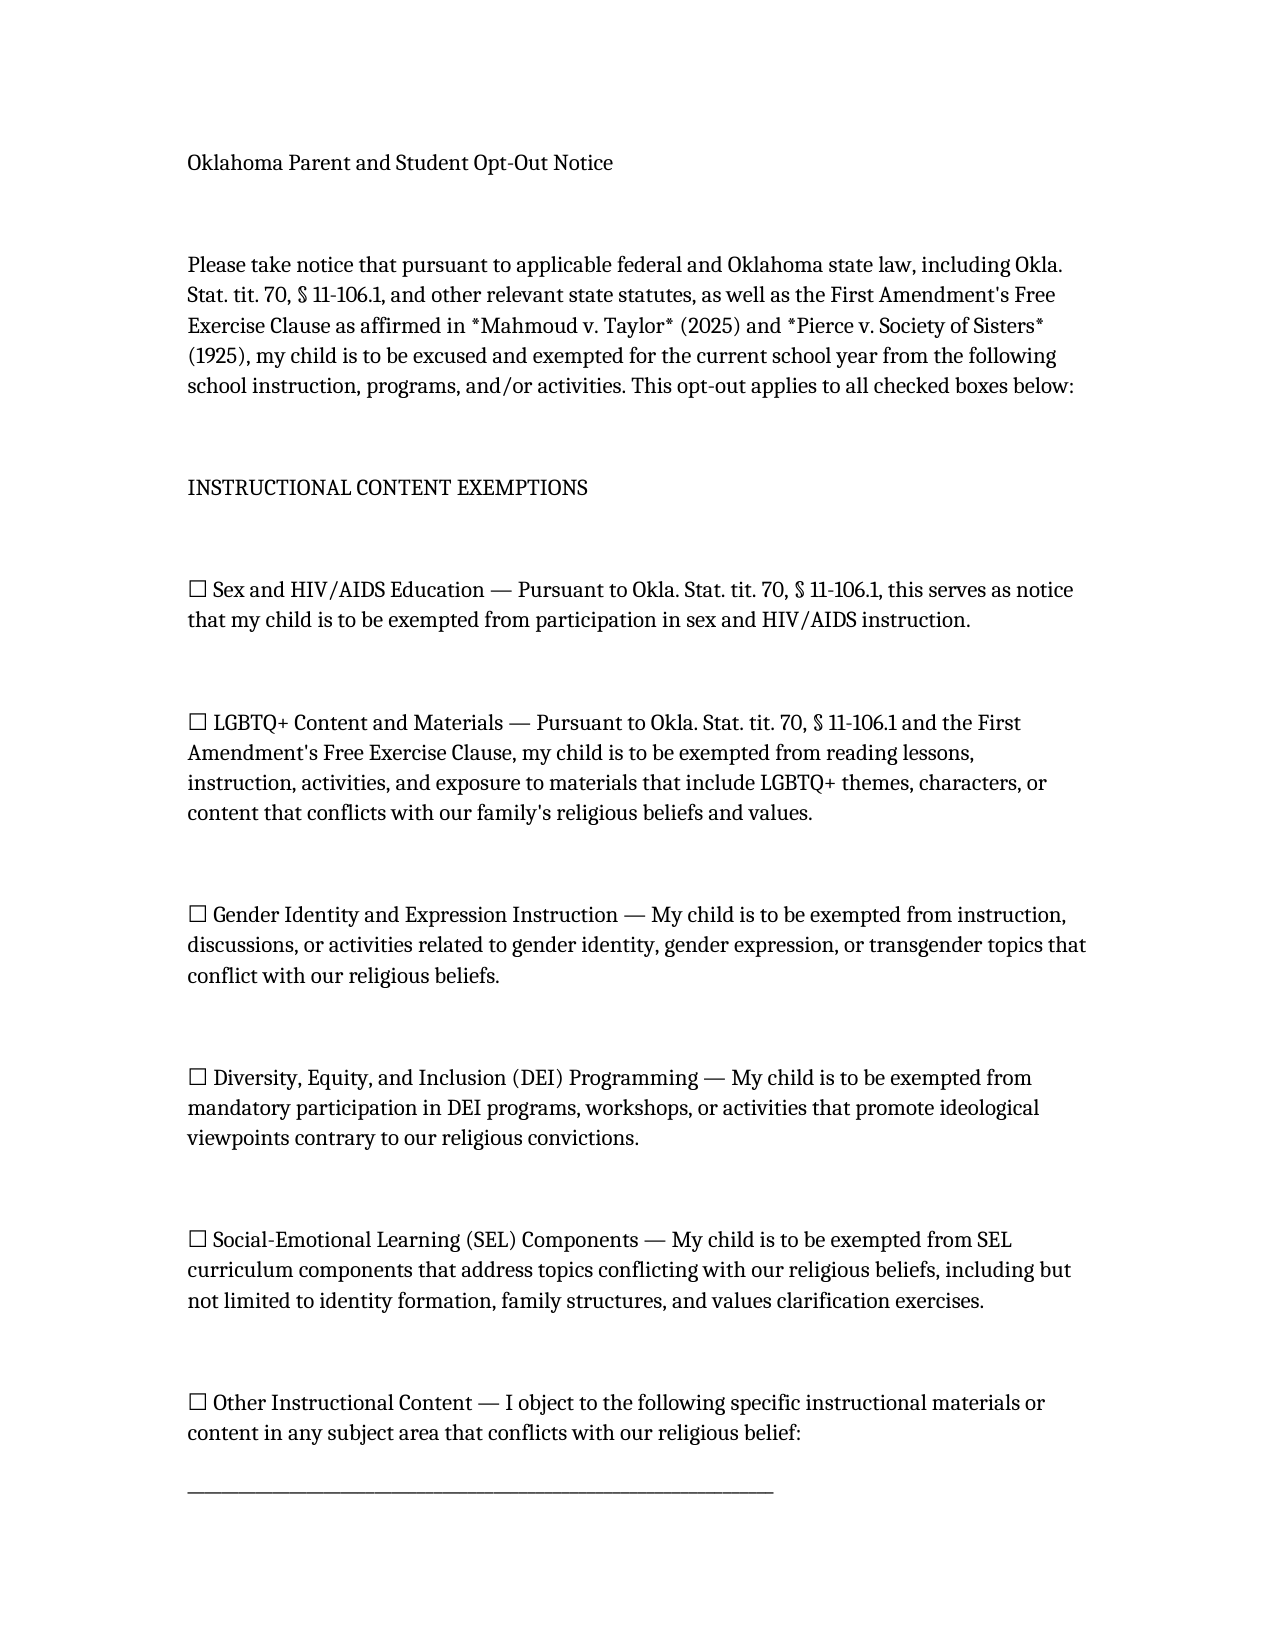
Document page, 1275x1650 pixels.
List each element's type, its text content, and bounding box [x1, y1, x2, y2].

text ☐ Other Instructional Content — I object to the following specific instructional materials or content in any subject area that conflicts with our religious belief: [187, 1389, 1087, 1446]
text ☐ Sex and HIV/AIDS Education — Pursuant to Okla. Stat. tit. 70, § 11-106.1, this serves as notice that my child is to be exempted from participation in sex and HIV/AIDS instruction. [187, 577, 1087, 634]
text ☐ Diversity, Equity, and Inclusion (DEI) Programming — My child is to be exempted from mandatory participation in DEI programs, workshops, or activities that promote ideological viewpoints contrary to our religious convictions. [187, 1064, 1087, 1151]
text ☐ Social-Emotional Learning (SEL) Components — My child is to be exempted from SEL curriculum components that address topics conflicting with our religious beliefs, including but not limited to identity formation, family structures, and values clarification exercises. [187, 1227, 1087, 1314]
text ☐ Gender Identity and Expression Instruction — My child is to be exempted from instruction, discussions, or activities related to gender identity, gender expression, or transgender topics that conflict with our religious beliefs. [187, 902, 1087, 989]
text INSTRUCTIONAL CONTENT EXEMPTIONS [187, 475, 1087, 501]
text Please take notice that pursuant to applicable federal and Oklahoma state law, including Okla. Stat. tit. 70, § 11-106.1, and other relevant state statutes, as well as the First Amendment's Free Exercise Clause as affirmed in *Mahmoud v. Taylor* (2025) and *Pierce v. Society of Sisters* (1925), my child is to be excused and exempted for the current school year from the following school instruction, programs, and/or activities. This opt-out applies to all checked boxes below: [187, 252, 1087, 399]
text ☐ LGBTQ+ Content and Materials — Pursuant to Okla. Stat. tit. 70, § 11-106.1 and the First Amendment's Free Exercise Clause, my child is to be exempted from reading lessons, instruction, activities, and exposure to materials that include LGBTQ+ themes, characters, or content that conflicts with our family's religious beliefs and values. [187, 709, 1087, 826]
text _____________________________________________________________________ [187, 1471, 1087, 1497]
text Oklahoma Parent and Student Opt-Out Notice [187, 150, 1087, 176]
